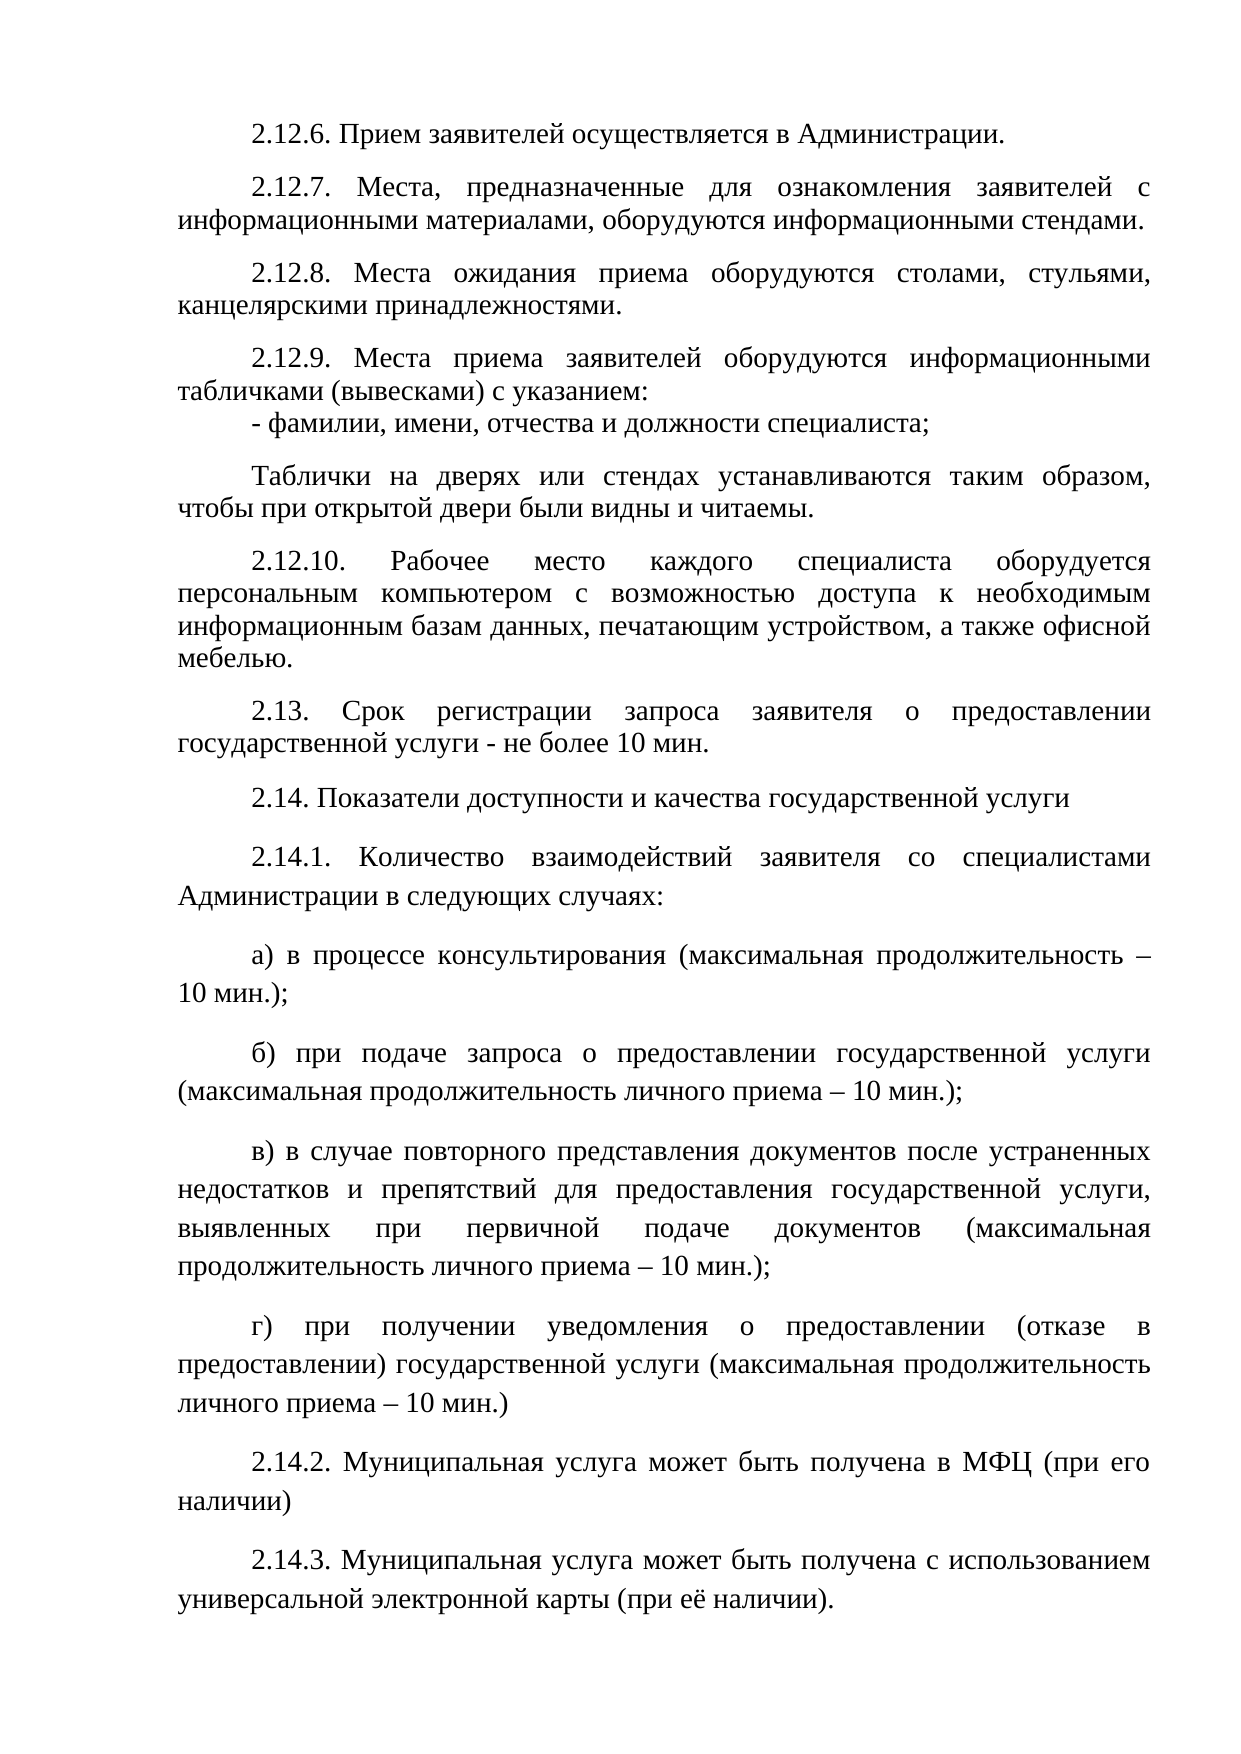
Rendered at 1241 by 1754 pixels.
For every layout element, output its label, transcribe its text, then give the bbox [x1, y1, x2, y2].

text 2.12.6. Прием заявителей осуществляется в Администрации. [177, 118, 1152, 150]
text 2.12.9. Места приема заявителей оборудуются информационными табличками (вывесками) с указанием: [177, 342, 1152, 406]
text 2.13. Срок регистрации запроса заявителя о предоставлении государственной услуги - не более 10 мин. [177, 694, 1152, 759]
text 2.12.8. Места ожидания приема оборудуются столами, стульями, канцелярскими принадлежностями. [177, 256, 1152, 321]
text 2.14.1. Количество взаимодействий заявителя со специалистами Администрации в следующих случаях: [177, 839, 1152, 911]
text 2.14.3. Муниципальная услуга может быть получена с использованием универсальной электронной карты (при её наличии). [177, 1542, 1152, 1614]
text 2.14.2. Муниципальная услуга может быть получена в МФЦ (при его наличии) [177, 1444, 1152, 1516]
text 2.14. Показатели доступности и качества государственной услуги [177, 780, 1152, 813]
text - фамилии, имени, отчества и должности специалиста; [177, 406, 1152, 438]
text 2.12.10. Рабочее место каждого специалиста оборудуется персональным компьютером с возможностью доступа к необходимым информационным базам данных, печатающим устройством, а также офисной мебелью. [177, 544, 1152, 674]
text Таблички на дверях или стендах устанавливаются таким образом, чтобы при открытой двери были видны и читаемы. [177, 459, 1152, 524]
text а) в процессе консультирования (максимальная продолжительность – 10 мин.); [177, 937, 1152, 1009]
text б) при подаче запроса о предоставлении государственной услуги (максимальная продолжительность личного приема – 10 мин.); [177, 1035, 1152, 1107]
text г) при получении уведомления о предоставлении (отказе в предоставлении) государственной услуги (максимальная продолжительность личного приема – 10 мин.) [177, 1308, 1152, 1418]
text в) в случае повторного представления документов после устраненных недостатков и препятствий для предоставления государственной услуги, выявленных при первичной подаче документов (максимальная продолжительность личного приема – 10 мин.); [177, 1133, 1152, 1282]
text 2.12.7. Места, предназначенные для ознакомления заявителей с информационными материалами, оборудуются информационными стендами. [177, 171, 1152, 236]
